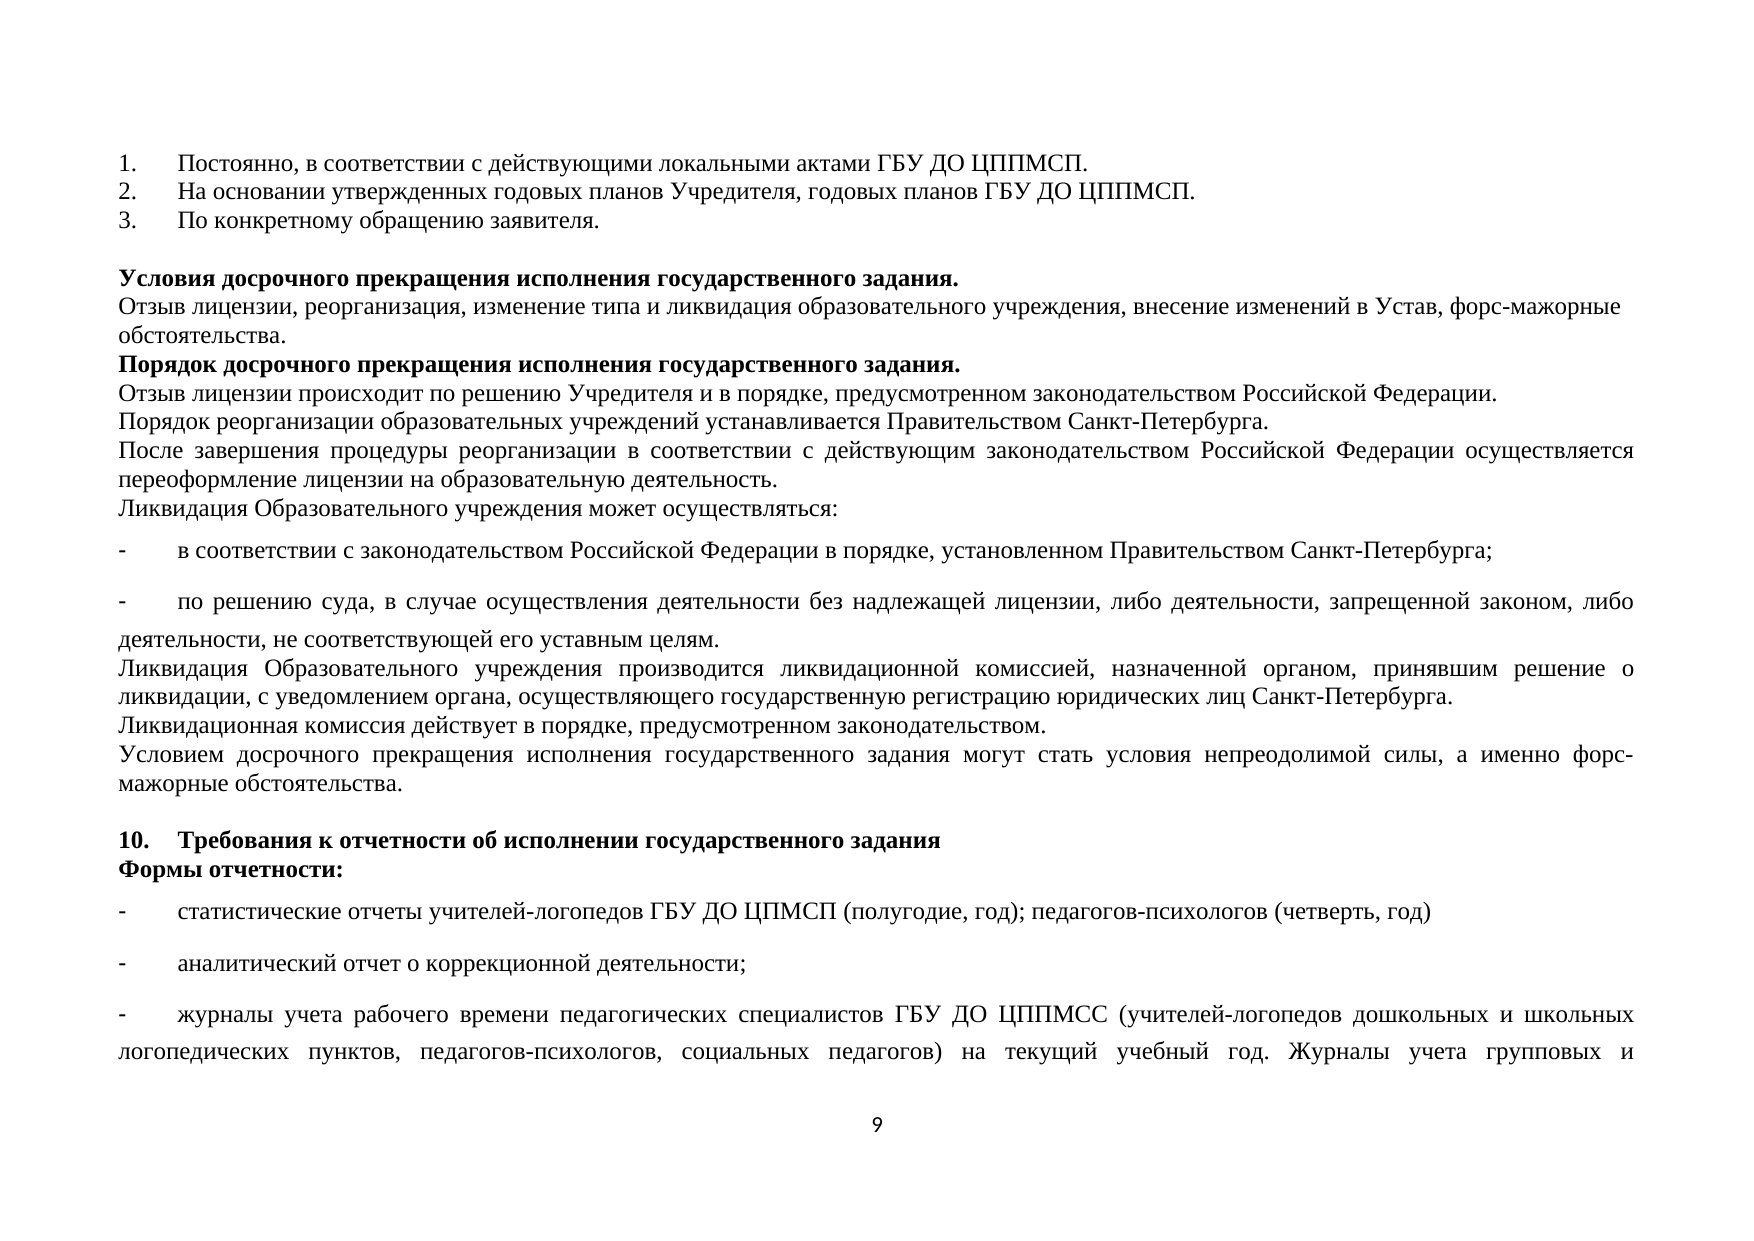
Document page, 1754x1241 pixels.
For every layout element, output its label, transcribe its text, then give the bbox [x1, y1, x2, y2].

list Требования к отчетности об исполнении государственного задания [118, 825, 1636, 854]
list По конкретному обращению заявителя. [118, 205, 1636, 234]
text Условия досрочного прекращения исполнения государственного задания. [118, 263, 1636, 291]
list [118, 985, 1636, 1065]
text Условием досрочного прекращения исполнения государственного задания могут стать условия непреодолимой силы, а именно форс-мажорные обстоятельства. [118, 739, 1636, 796]
text Ликвидационная комиссия действует в порядке, предусмотренном законодательством. [118, 710, 1636, 739]
text Ликвидация Образовательного учреждения может осуществляться: [118, 493, 1636, 521]
list в соответствии с законодательством Российской Федерации в порядке, установленном Правительством Санкт-Петербурга; [118, 521, 1636, 573]
text Формы отчетности: [118, 854, 1636, 883]
text Порядок реорганизации образовательных учреждений устанавливается Правительством Санкт-Петербурга. [118, 406, 1636, 435]
list статистические отчеты учителей-логопедов ГБУ ДО ЦПМСП (полугодие, год); педагогов-психологов (четверть, год) [118, 883, 1636, 934]
text Отзыв лицензии, реорганизация, изменение типа и ликвидация образовательного учреждения, внесение изменений в Устав, форс-мажорные обстоятельства. [118, 291, 1636, 349]
list На основании утвержденных годовых планов Учредителя, годовых планов ГБУ ДО ЦППМСП. [118, 176, 1636, 205]
list аналитический отчет о коррекционной деятельности; [118, 934, 1636, 985]
text Отзыв лицензии происходит по решению Учредителя и в порядке, предусмотренном законодательством Российской Федерации. [118, 378, 1636, 406]
text Порядок досрочного прекращения исполнения государственного задания. [118, 349, 1636, 378]
text После завершения процедуры реорганизации в соответствии с действующим законодательством Российской Федерации осуществляется переоформление лицензии на образовательную деятельность. [118, 435, 1636, 493]
text Ликвидация Образовательного учреждения производится ликвидационной комиссией, назначенной органом, принявшим решение о ликвидации, с уведомлением органа, осуществляющего государственную регистрацию юридических лиц Санкт-Петербурга. [118, 653, 1636, 710]
list Постоянно, в соответствии с действующими локальными актами ГБУ ДО ЦППМСП. [118, 148, 1636, 176]
list по решению суда, в случае осуществления деятельности без надлежащей лицензии, либо деятельности, запрещенной законом, либо деятельности, не соответствующей его уставным целям. [118, 573, 1636, 653]
